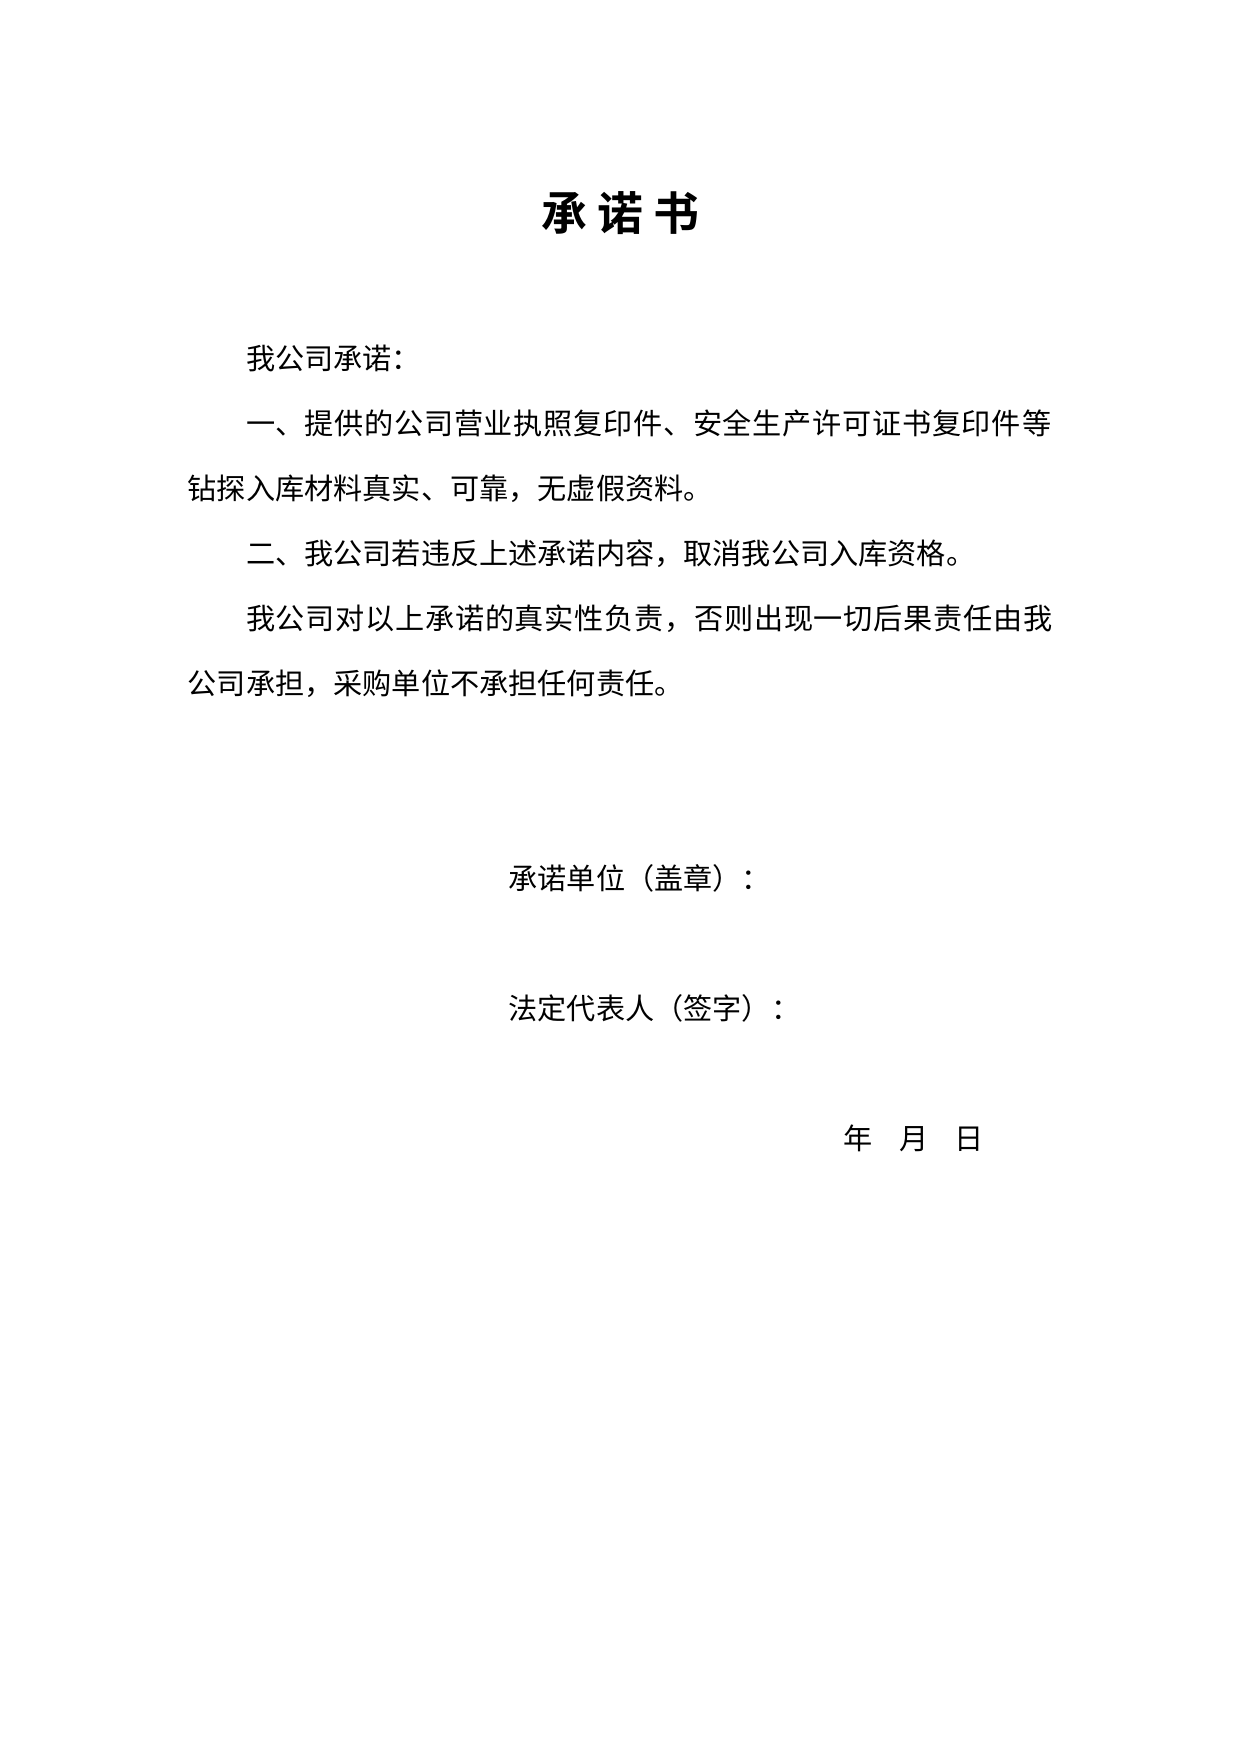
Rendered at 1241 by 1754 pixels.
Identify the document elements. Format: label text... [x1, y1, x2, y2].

text 二、我公司若违反上述承诺内容，取消我公司入库资格。 [187, 519, 1053, 584]
text 承 诺 书 [187, 162, 1053, 259]
text 法定代表人（签字）： [187, 974, 1053, 1039]
text 年 月 日 [187, 1104, 1053, 1169]
text 承诺单位（盖章）： [187, 844, 1053, 909]
text 我公司对以上承诺的真实性负责，否则出现一切后果责任由我公司承担，采购单位不承担任何责任。 [187, 584, 1053, 714]
text 我公司承诺： [187, 324, 1053, 389]
list 提供的公司营业执照复印件、安全生产许可证书复印件等钻探入库材料真实、可靠，无虚假资料。 [187, 389, 1053, 519]
